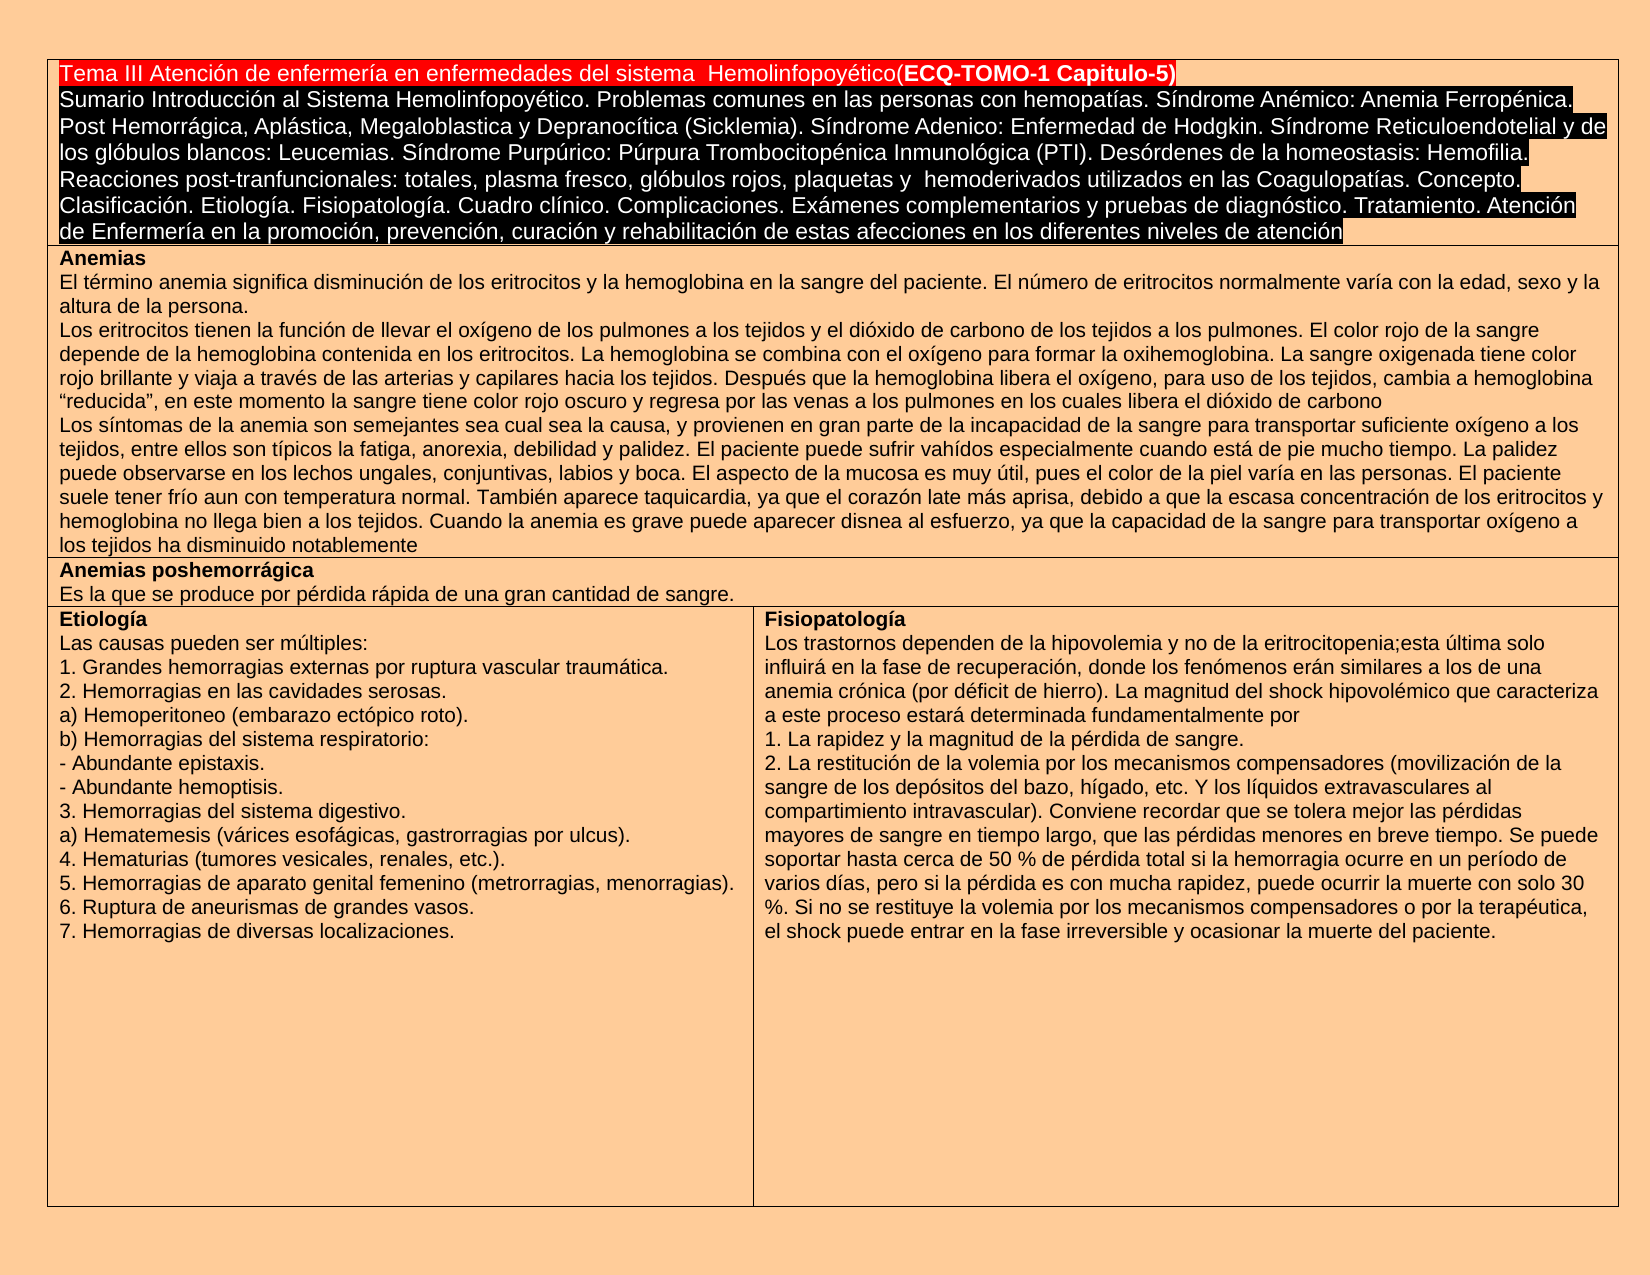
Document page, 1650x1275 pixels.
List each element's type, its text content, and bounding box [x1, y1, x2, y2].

table_cell Etiología Las causas pueden ser múltiples: 1. Grandes hemorragias externas por ruptura vascular traumática. 2. Hemorragias en las cavidades serosas. a) Hemoperitoneo (embarazo ectópico roto). b) Hemorragias del sistema respiratorio: - Abundante epistaxis. - Abundante hemoptisis. 3. Hemorragias del sistema digestivo. a) Hematemesis (várices esofágicas, gastrorragias por ulcus). 4. Hematurias (tumores vesicales, renales, etc.). 5. Hemorragias de aparato genital femenino (metrorragias, menorragias). 6. Ruptura de aneurismas de grandes vasos. 7. Hemorragias de diversas localizaciones. [48, 607, 753, 1206]
table_cell Anemias poshemorrágica Es la que se produce por pérdida rápida de una gran cantidad de sangre. [48, 558, 1618, 606]
table_header Tema III Atención de enfermería en enfermedades del sistema Hemolinfopoyético(ECQ-TOMO-1 Capitulo-5) Sumario Introducción al Sistema Hemolinfopoyético. Problemas comunes en las personas con hemopatías. Síndrome Anémico: Anemia Ferropénica. Post Hemorrágica, Aplástica, Megaloblastica y Depranocítica (Sicklemia). Síndrome Adenico: Enfermedad de Hodgkin. Síndrome Reticuloendotelial y de los glóbulos blancos: Leucemias. Síndrome Purpúrico: Púrpura Trombocitopénica Inmunológica (PTI). Desórdenes de la homeostasis: Hemofilia. Reacciones post-tranfuncionales: totales, plasma fresco, glóbulos rojos, plaquetas y hemoderivados utilizados en las Coagulopatías. Concepto. Clasificación. Etiología. Fisiopatología. Cuadro clínico. Complicaciones. Exámenes complementarios y pruebas de diagnóstico. Tratamiento. Atención de Enfermería en la promoción, prevención, curación y rehabilitación de estas afecciones en los diferentes niveles de atención [1176, 60, 1618, 244]
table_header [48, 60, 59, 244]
table_cell Anemias El término anemia significa disminución de los eritrocitos y la hemoglobina en la sangre del paciente. El número de eritrocitos normalmente varía con la edad, sexo y la altura de la persona. Los eritrocitos tienen la función de llevar el oxígeno de los pulmones a los tejidos y el dióxido de carbono de los tejidos a los pulmones. El color rojo de la sangre depende de la hemoglobina contenida en los eritrocitos. La hemoglobina se combina con el oxígeno para formar la oxihemoglobina. La sangre oxigenada tiene color rojo brillante y viaja a través de las arterias y capilares hacia los tejidos. Después que la hemoglobina libera el oxígeno, para uso de los tejidos, cambia a hemoglobina “reducida”, en este momento la sangre tiene color rojo oscuro y regresa por las venas a los pulmones en los cuales libera el dióxido de carbono Los síntomas de la anemia son semejantes sea cual sea la causa, y provienen en gran parte de la incapacidad de la sangre para transportar suficiente oxígeno a los tejidos, entre ellos son típicos la fatiga, anorexia, debilidad y palidez. El paciente puede sufrir vahídos especialmente cuando está de pie mucho tiempo. La palidez puede observarse en los lechos ungales, conjuntivas, labios y boca. El aspecto de la mucosa es muy útil, pues el color de la piel varía en las personas. El paciente suele tener frío aun con temperatura normal. También aparece taquicardia, ya que el corazón late más aprisa, debido a que la escasa concentración de los eritrocitos y hemoglobina no llega bien a los tejidos. Cuando la anemia es grave puede aparecer disnea al esfuerzo, ya que la capacidad de la sangre para transportar oxígeno a los tejidos ha disminuido notablemente [48, 246, 1618, 557]
table_cell Fisiopatología Los trastornos dependen de la hipovolemia y no de la eritrocitopenia;esta última solo influirá en la fase de recuperación, donde los fenómenos erán similares a los de una anemia crónica (por déficit de hierro). La magnitud del shock hipovolémico que caracteriza a este proceso estará determinada fundamentalmente por 1. La rapidez y la magnitud de la pérdida de sangre. 2. La restitución de la volemia por los mecanismos compensadores (movilización de la sangre de los depósitos del bazo, hígado, etc. Y los líquidos extravasculares al compartimiento intravascular). Conviene recordar que se tolera mejor las pérdidas mayores de sangre en tiempo largo, que las pérdidas menores en breve tiempo. Se puede soportar hasta cerca de 50 % de pérdida total si la hemorragia ocurre en un período de varios días, pero si la pérdida es con mucha rapidez, puede ocurrir la muerte con solo 30 %. Si no se restituye la volemia por los mecanismos compensadores o por la terapéutica, el shock puede entrar en la fase irreversible y ocasionar la muerte del paciente. [754, 607, 1618, 1206]
